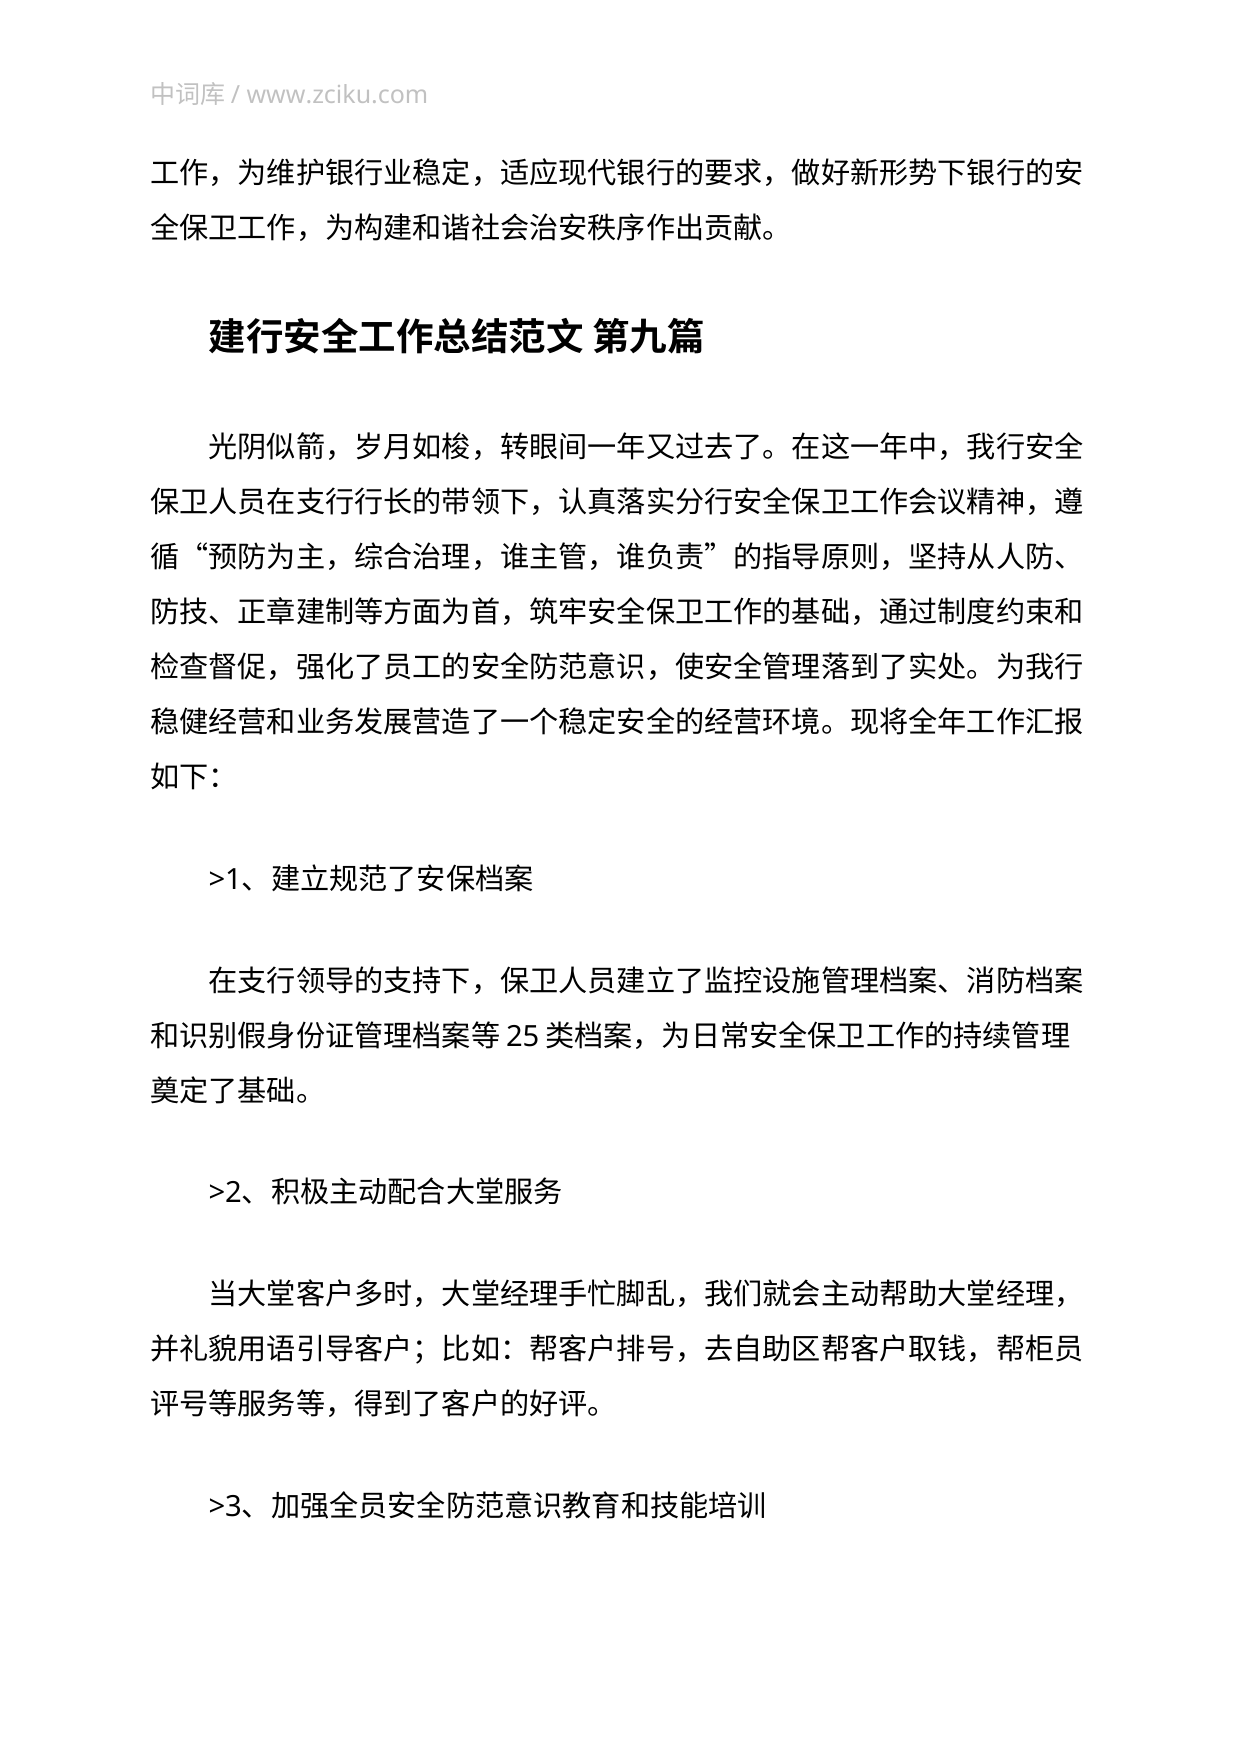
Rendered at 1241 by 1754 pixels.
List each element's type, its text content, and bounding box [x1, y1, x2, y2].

text 当大堂客户多时，大堂经理手忙脚乱，我们就会主动帮助大堂经理，并礼貌用语引导客户；比如：帮客户排号，去自助区帮客户取钱，帮柜员评号等服务等，得到了客户的好评。 [150, 1271, 1090, 1423]
text >2、积极主动配合大堂服务 [150, 1169, 1090, 1211]
text 在支行领导的支持下，保卫人员建立了监控设施管理档案、消防档案和识别假身份证管理档案等25类档案，为日常安全保卫工作的持续管理奠定了基础。 [150, 957, 1090, 1109]
text 建行安全工作总结范文 第九篇 [150, 307, 1090, 361]
text 光阴似箭，岁月如梭，转眼间一年又过去了。在这一年中，我行安全保卫人员在支行行长的带领下，认真落实分行安全保卫工作会议精神，遵循“预防为主，综合治理，谁主管，谁负责”的指导原则，坚持从人防、防技、正章建制等方面为首，筑牢安全保卫工作的基础，通过制度约束和检查督促，强化了员工的安全防范意识，使安全管理落到了实处。为我行稳健经营和业务发展营造了一个稳定安全的经营环境。现将全年工作汇报如下： [150, 424, 1090, 796]
text >1、建立规范了安保档案 [150, 855, 1090, 898]
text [150, 150, 1090, 247]
text >3、加强全员安全防范意识教育和技能培训 [150, 1482, 1090, 1525]
